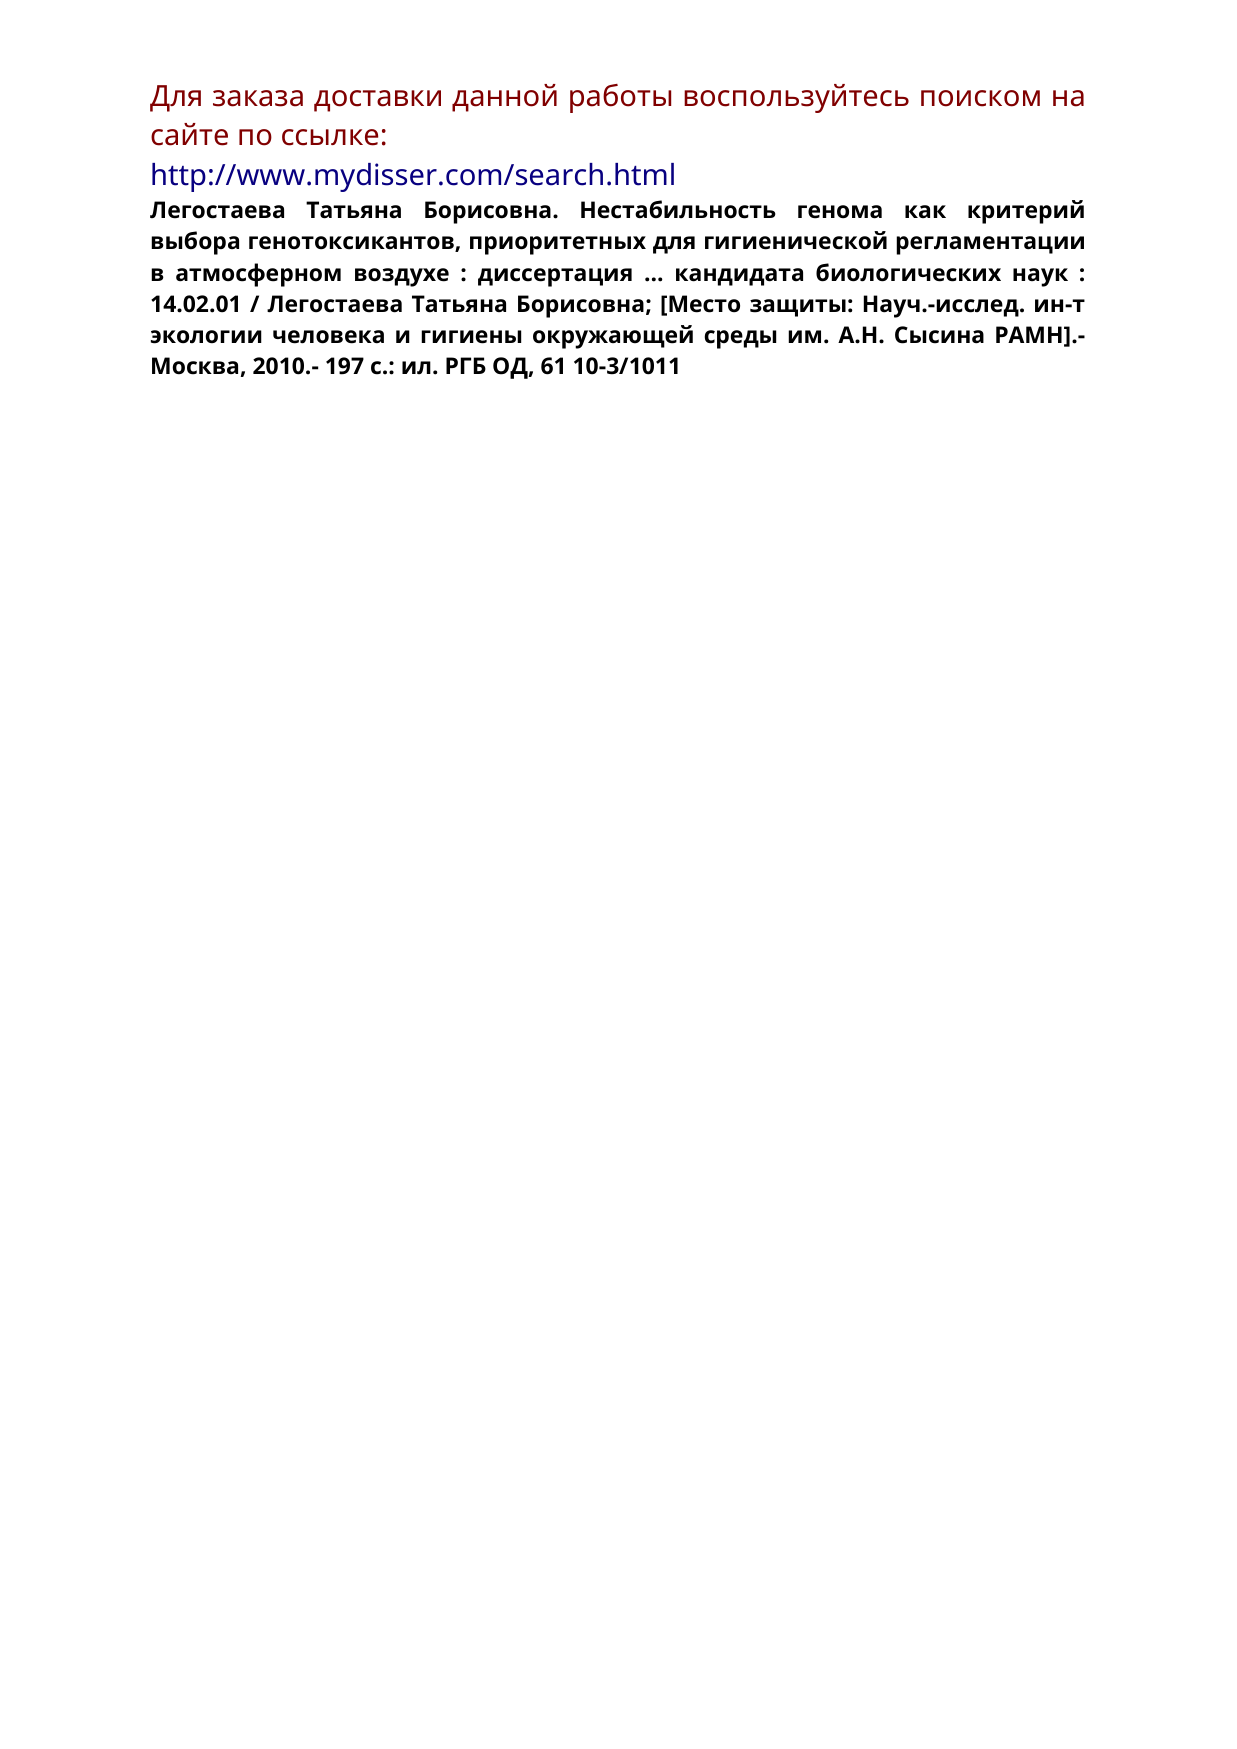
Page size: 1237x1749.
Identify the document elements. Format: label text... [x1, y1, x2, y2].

text Легостаева Татьяна Борисовна. Нестабильность генома как критерий выбора генотоксикантов, приоритетных для гигиенической регламентации в атмосферном воздухе : диссертация ... кандидата биологических наук : 14.02.01 / Легостаева Татьяна Борисовна; [Место защиты: Науч.-исслед. ин-т экологии человека и гигиены окружающей среды им. А.Н. Сысина РАМН].- Москва, 2010.- 197 с.: ил. РГБ ОД, 61 10-3/1011 [150, 194, 1086, 382]
